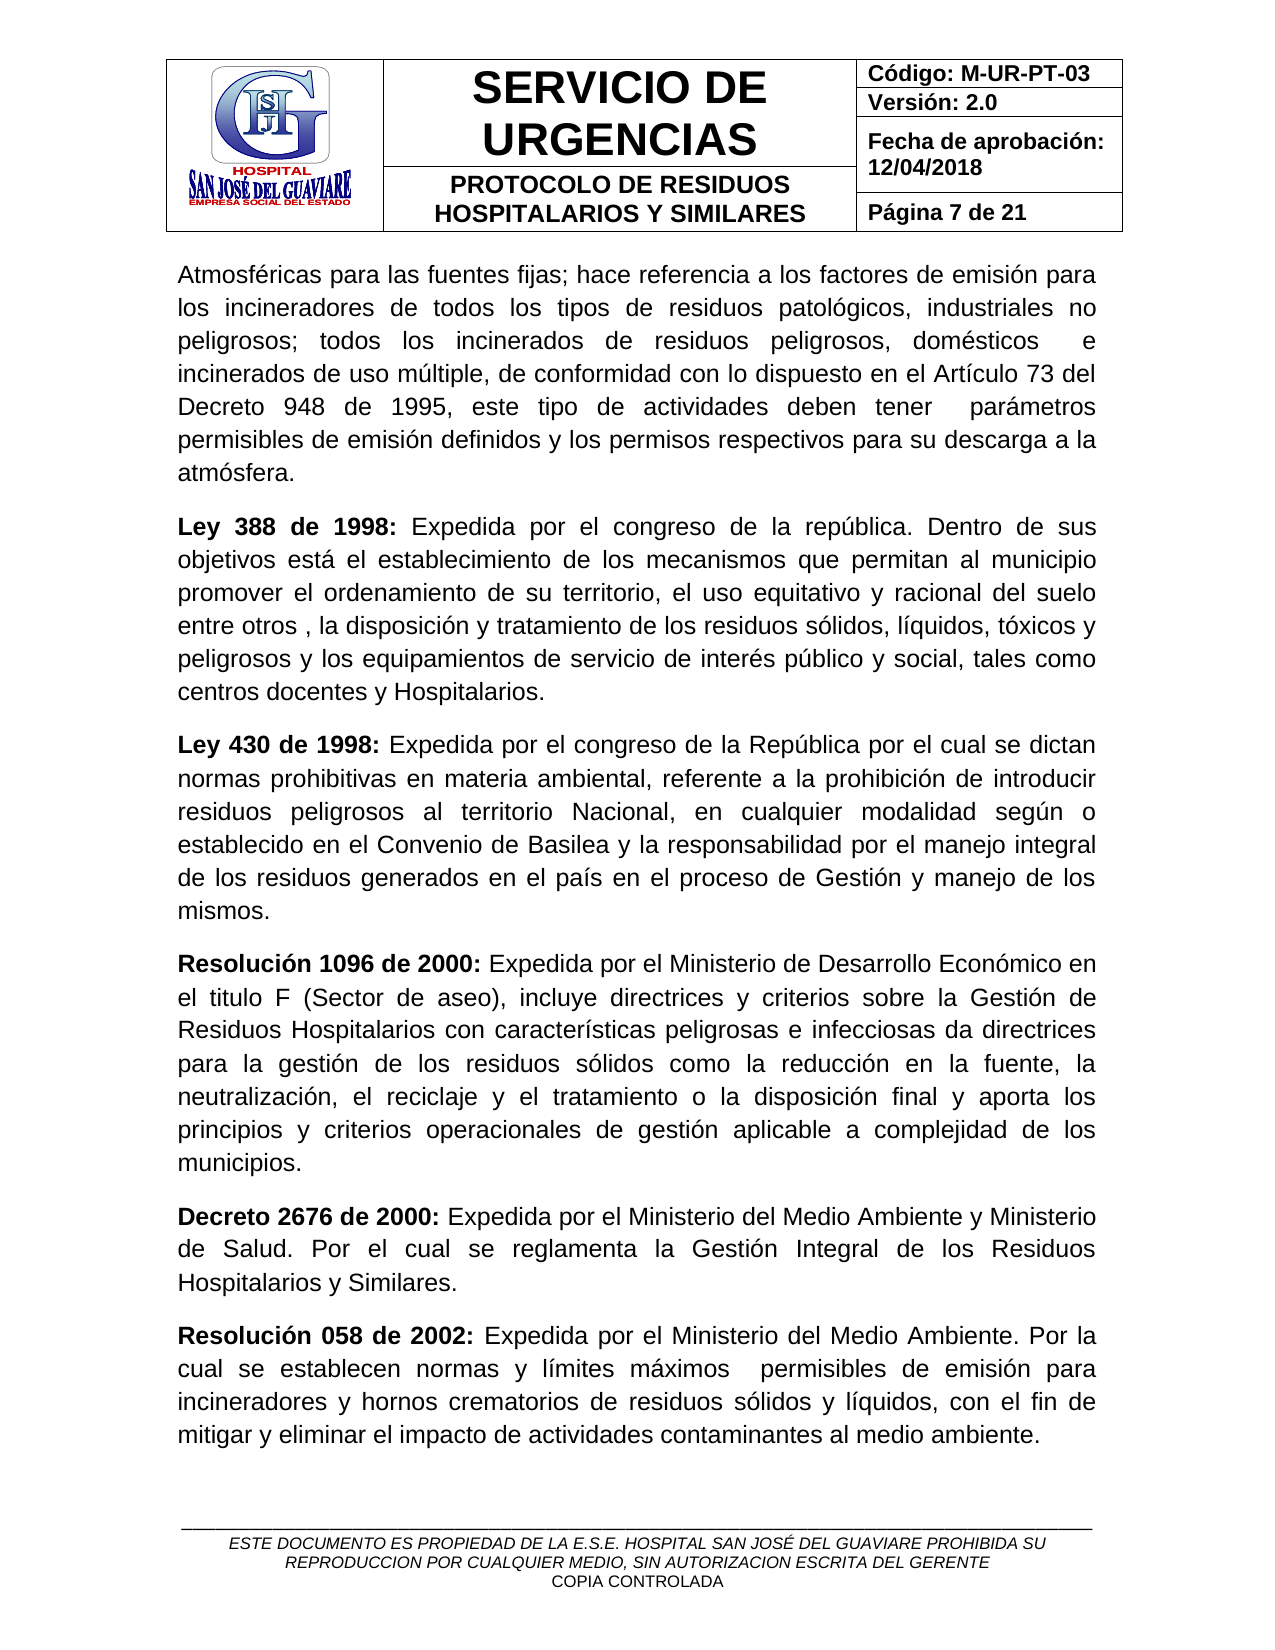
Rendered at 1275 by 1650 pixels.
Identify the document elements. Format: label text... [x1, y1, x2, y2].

text Ley 430 de 1998: Expedida por el congreso de la República por el cual se dictan normas prohibitivas en materia ambiental, referente a la prohibición de introducir residuos peligrosos al territorio Nacional, en cualquier modalidad según o establecido en el Convenio de Basilea y la responsabilidad por el manejo integral de los residuos generados en el país en el proceso de Gestión y manejo de los mismos. [177, 731, 1098, 924]
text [177, 259, 1098, 486]
text Resolución 058 de 2002: Expedida por el Ministerio del Medio Ambiente. Por la cual se establecen normas y límites máximos permisibles de emisión para incineradores y hornos crematorios de residuos sólidos y líquidos, con el fin de mitigar y eliminar el impacto de actividades contaminantes al medio ambiente. [177, 1321, 1098, 1449]
text Decreto 2676 de 2000: Expedida por el Ministerio del Medio Ambiente y Ministerio de Salud. Por el cual se reglamenta la Gestión Integral de los Residuos Hospitalarios y Similares. [177, 1201, 1098, 1296]
text Resolución 1096 de 2000: Expedida por el Ministerio de Desarrollo Económico en el titulo F (Sector de aseo), incluye directrices y criterios sobre la Gestión de Residuos Hospitalarios con características peligrosas e infecciosas da directrices para la gestión de los residuos sólidos como la reducción en la fuente, la neutralización, el reciclaje y el tratamiento o la disposición final y aporta los principios y criterios operacionales de gestión aplicable a complejidad de los municipios. [177, 949, 1098, 1176]
text Ley 388 de 1998: Expedida por el congreso de la república. Dentro de sus objetivos está el establecimiento de los mecanismos que permitan al municipio promover el ordenamiento de su territorio, el uso equitativo y racional del suelo entre otros , la disposición y tratamiento de los residuos sólidos, líquidos, tóxicos y peligrosos y los equipamientos de servicio de interés público y social, tales como centros docentes y Hospitalarios. [177, 512, 1098, 705]
